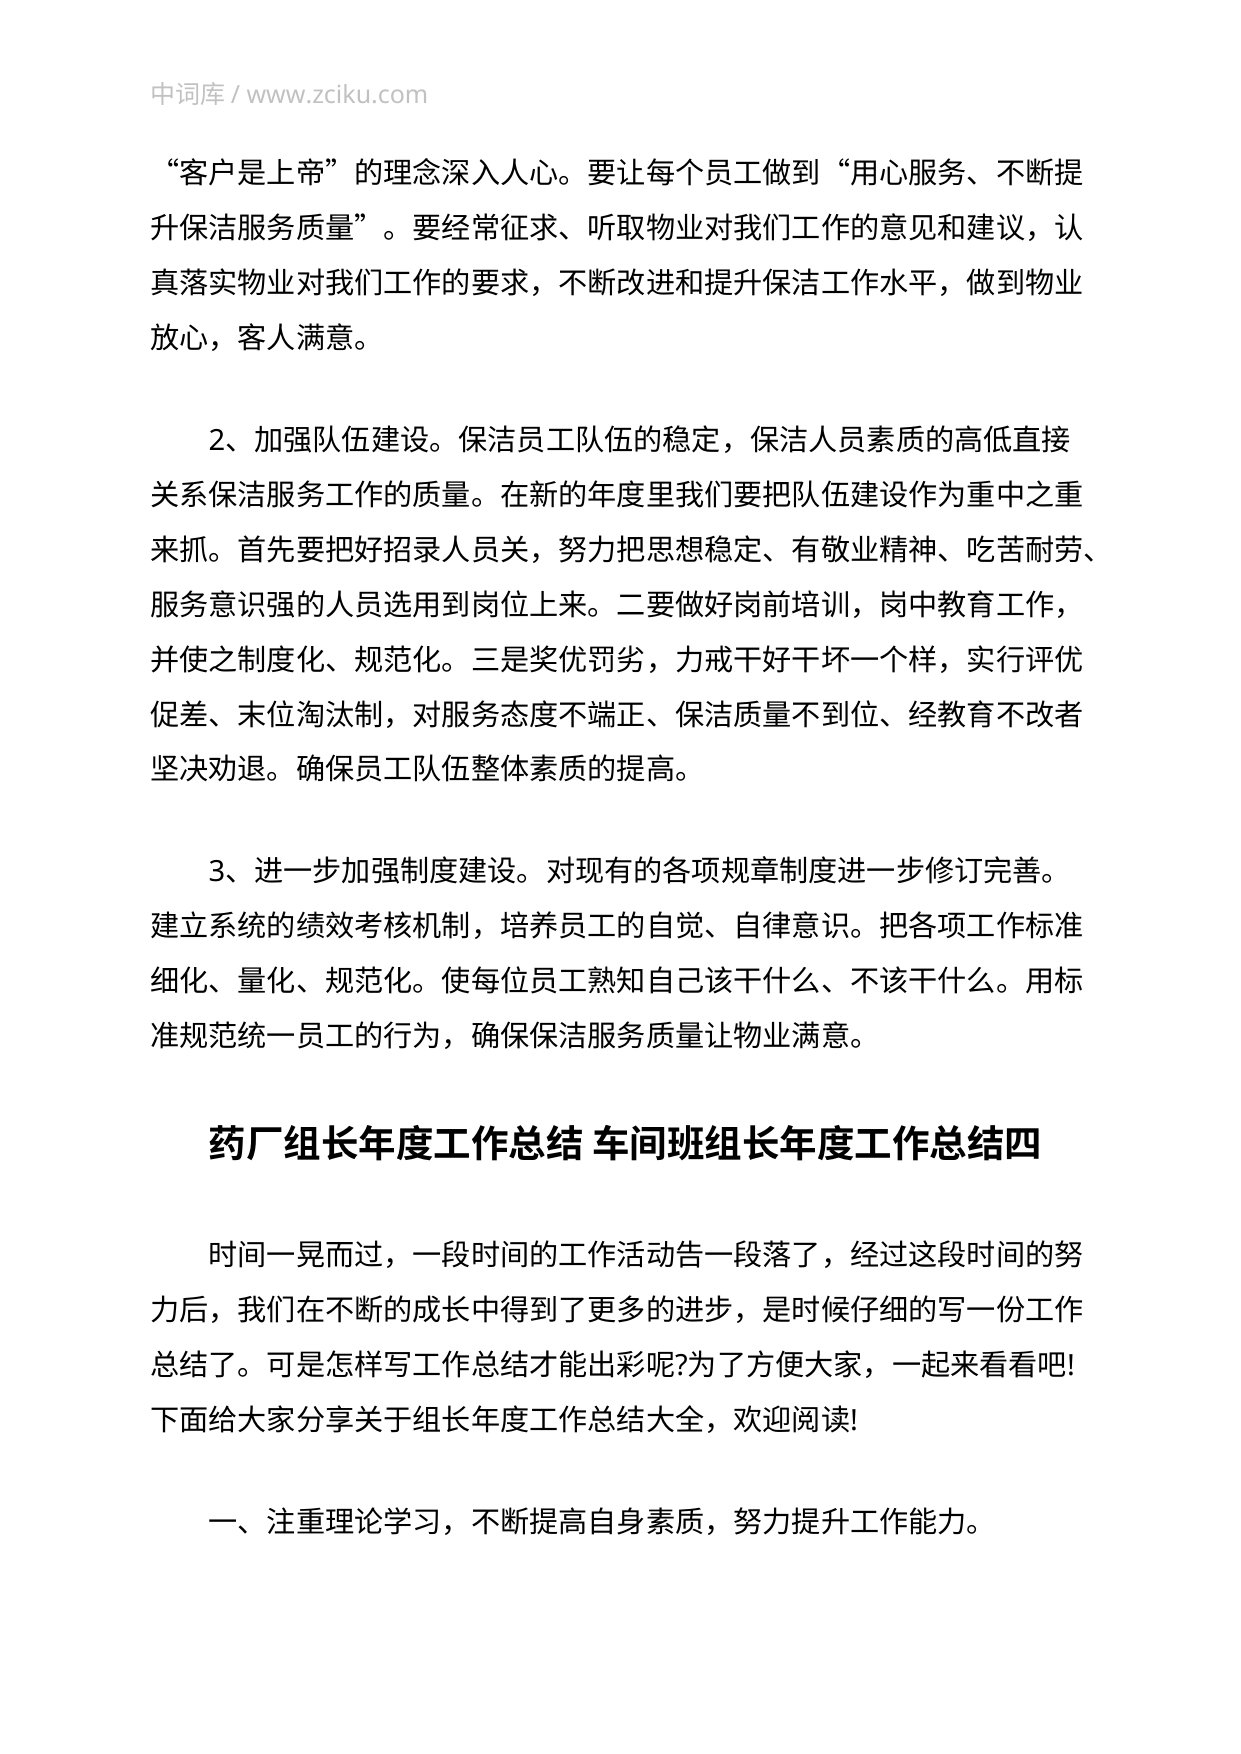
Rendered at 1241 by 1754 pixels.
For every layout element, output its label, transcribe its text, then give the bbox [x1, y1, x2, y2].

text 3、进一步加强制度建设。对现有的各项规章制度进一步修订完善。建立系统的绩效考核机制，培养员工的自觉、自律意识。把各项工作标准细化、量化、规范化。使每位员工熟知自己该干什么、不该干什么。用标准规范统一员工的行为，确保保洁服务质量让物业满意。 [150, 848, 1090, 1055]
text 2、加强队伍建设。保洁员工队伍的稳定，保洁人员素质的高低直接关系保洁服务工作的质量。在新的年度里我们要把队伍建设作为重中之重来抓。首先要把好招录人员关，努力把思想稳定、有敬业精神、吃苦耐劳、服务意识强的人员选用到岗位上来。二要做好岗前培训，岗中教育工作，并使之制度化、规范化。三是奖优罚劣，力戒干好干坏一个样，实行评优促差、末位淘汰制，对服务态度不端正、保洁质量不到位、经教育不改者坚决劝退。确保员工队伍整体素质的提高。 [150, 416, 1090, 788]
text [150, 150, 1090, 357]
text 药厂组长年度工作总结 车间班组长年度工作总结四 [150, 1114, 1090, 1168]
text 时间一晃而过，一段时间的工作活动告一段落了，经过这段时间的努力后，我们在不断的成长中得到了更多的进步，是时候仔细的写一份工作总结了。可是怎样写工作总结才能出彩呢?为了方便大家，一起来看看吧!下面给大家分享关于组长年度工作总结大全，欢迎阅读! [150, 1232, 1090, 1439]
text 一、注重理论学习，不断提高自身素质，努力提升工作能力。 [150, 1498, 1090, 1541]
